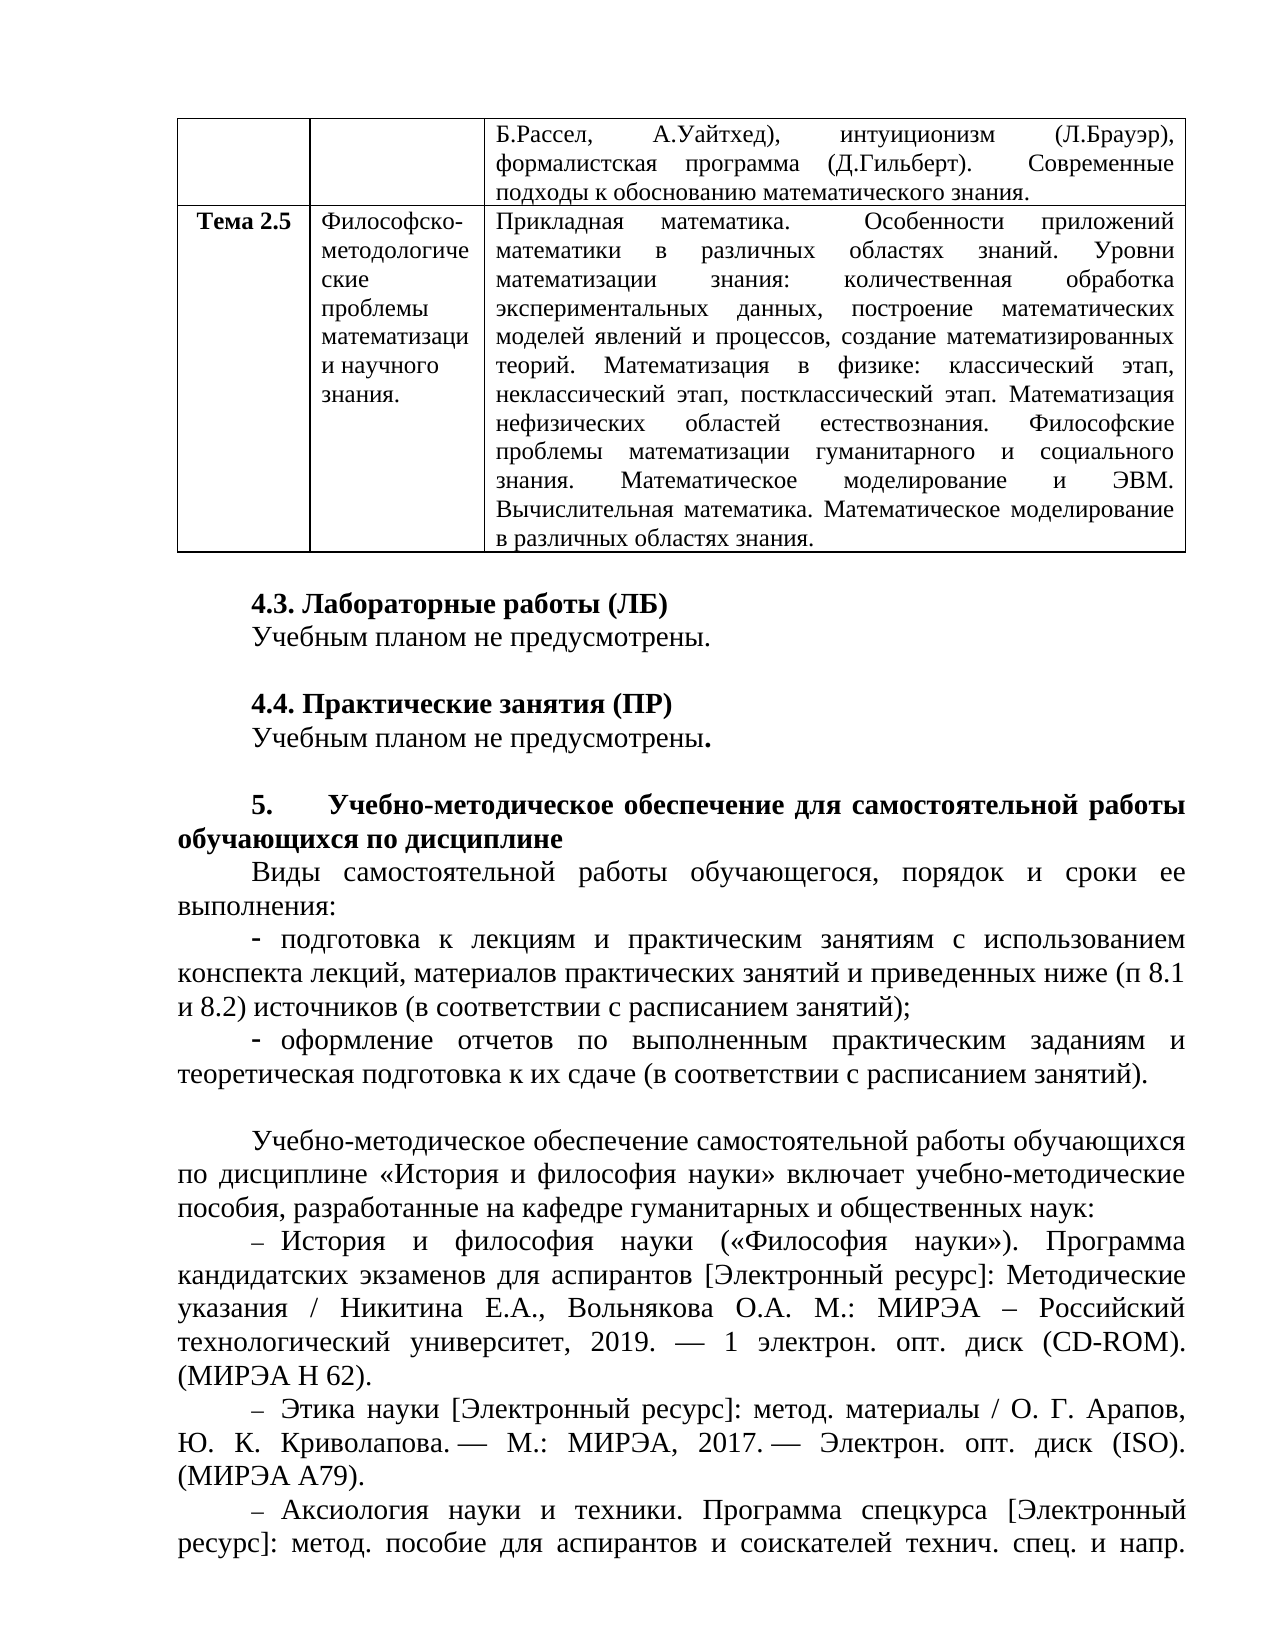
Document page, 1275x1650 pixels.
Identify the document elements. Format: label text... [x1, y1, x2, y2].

text Учебным планом не предусмотрены. [177, 720, 1186, 754]
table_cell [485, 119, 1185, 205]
text Учебным планом не предусмотрены. [177, 619, 1186, 653]
list История и философия науки («Философия науки»). Программа кандидатских экзаменов для аспирантов [Электронный ресурс]: Методические указания / Никитина Е.А., Вольнякова О.А. М.: МИРЭА – Российский технологический университет, 2019. — 1 электрон. опт. диск (CD-ROM). (МИРЭА Н 62). [177, 1223, 1186, 1391]
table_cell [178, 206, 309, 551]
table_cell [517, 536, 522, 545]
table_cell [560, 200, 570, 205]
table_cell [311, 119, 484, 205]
list Учебно-методическое обеспечение для самостоятельной работы обучающихся по дисциплине [177, 787, 1186, 854]
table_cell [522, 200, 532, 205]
text Учебно-методическое обеспечение самостоятельной работы обучающихся по дисциплине «История и философия науки» включает учебно-методические пособия, разработанные на кафедре гуманитарных и общественных наук: [177, 1123, 1186, 1223]
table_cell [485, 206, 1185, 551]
text Виды самостоятельной работы обучающегося, порядок и сроки ее выполнения: [177, 854, 1186, 921]
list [177, 1492, 1186, 1559]
text 4.4. Практические занятия (ПР) [177, 687, 1186, 720]
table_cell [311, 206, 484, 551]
text 4.3. Лабораторные работы (ЛБ) [177, 586, 1186, 619]
list подготовка к лекциям и практическим занятиям с использованием конспекта лекций, материалов практических занятий и приведенных ниже (п 8.1 и 8.2) источников (в соответствии с расписанием занятий); [177, 921, 1186, 1022]
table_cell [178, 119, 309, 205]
list оформление отчетов по выполненным практическим заданиям и теоретическая подготовка к их сдаче (в соответствии с расписанием занятий). [177, 1022, 1186, 1089]
list Этика науки [Электронный ресурс]: метод. материалы / О. Г. Арапов, Ю. К. Криволапова. — М.: МИРЭА, 2017. — Электрон. опт. диск (ISO). (МИРЭА А79). [177, 1391, 1186, 1492]
